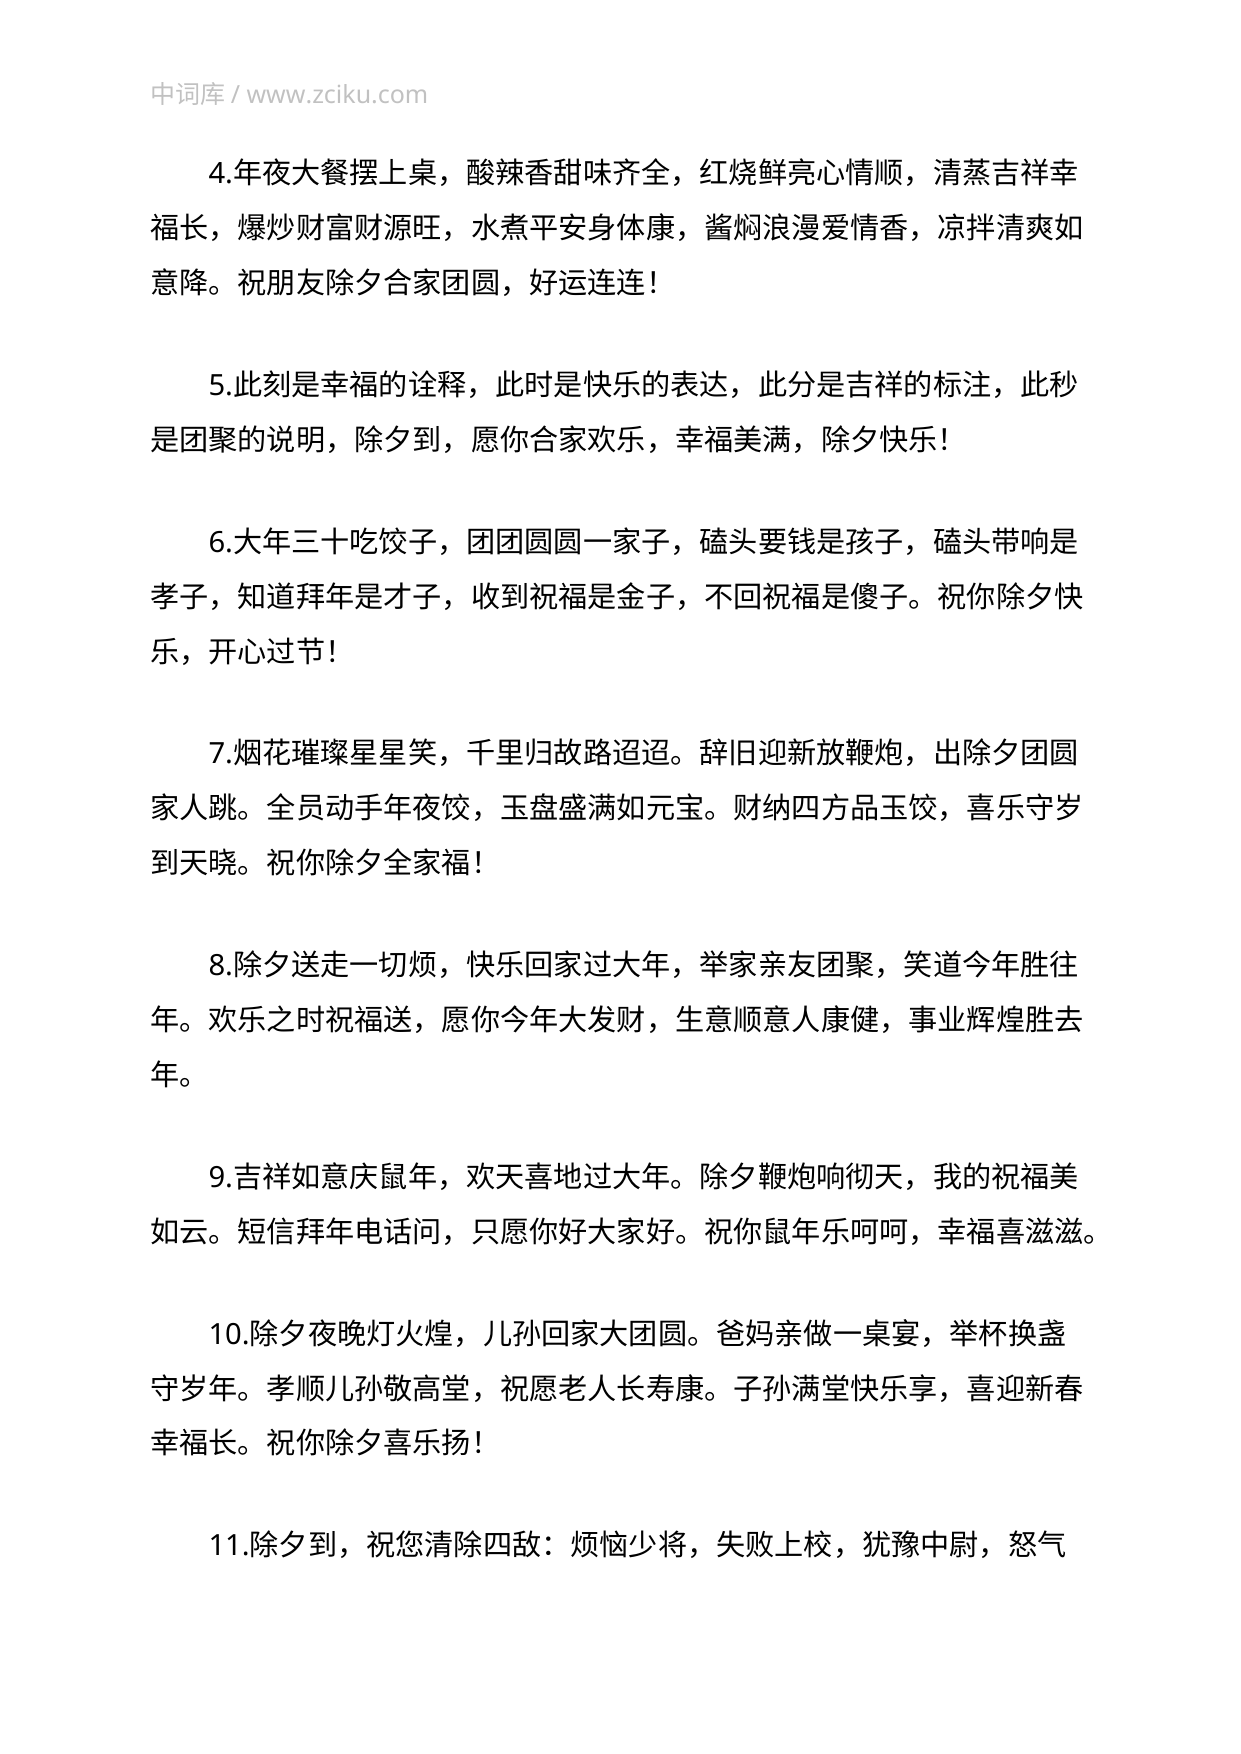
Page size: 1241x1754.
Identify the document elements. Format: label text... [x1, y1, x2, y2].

text 9.吉祥如意庆鼠年，欢天喜地过大年。除夕鞭炮响彻天，我的祝福美如云。短信拜年电话问，只愿你好大家好。祝你鼠年乐呵呵，幸福喜滋滋。 [150, 1153, 1090, 1251]
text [150, 1522, 1090, 1564]
text 8.除夕送走一切烦，快乐回家过大年，举家亲友团聚，笑道今年胜往年。欢乐之时祝福送，愿你今年大发财，生意顺意人康健，事业辉煌胜去年。 [150, 942, 1090, 1094]
text 10.除夕夜晚灯火煌，儿孙回家大团圆。爸妈亲做一桌宴，举杯换盏守岁年。孝顺儿孙敬高堂，祝愿老人长寿康。子孙满堂快乐享，喜迎新春幸福长。祝你除夕喜乐扬！ [150, 1310, 1090, 1462]
text 4.年夜大餐摆上桌，酸辣香甜味齐全，红烧鲜亮心情顺，清蒸吉祥幸福长，爆炒财富财源旺，水煮平安身体康，酱焖浪漫爱情香，凉拌清爽如意降。祝朋友除夕合家团圆，好运连连！ [150, 150, 1090, 302]
text 6.大年三十吃饺子，团团圆圆一家子，磕头要钱是孩子，磕头带响是孝子，知道拜年是才子，收到祝福是金子，不回祝福是傻子。祝你除夕快乐，开心过节！ [150, 518, 1090, 671]
text 5.此刻是幸福的诠释，此时是快乐的表达，此分是吉祥的标注，此秒是团聚的说明，除夕到，愿你合家欢乐，幸福美满，除夕快乐！ [150, 362, 1090, 459]
text 7.烟花璀璨星星笑，千里归故路迢迢。辞旧迎新放鞭炮，出除夕团圆家人跳。全员动手年夜饺，玉盘盛满如元宝。财纳四方品玉饺，喜乐守岁到天晓。祝你除夕全家福！ [150, 730, 1090, 882]
